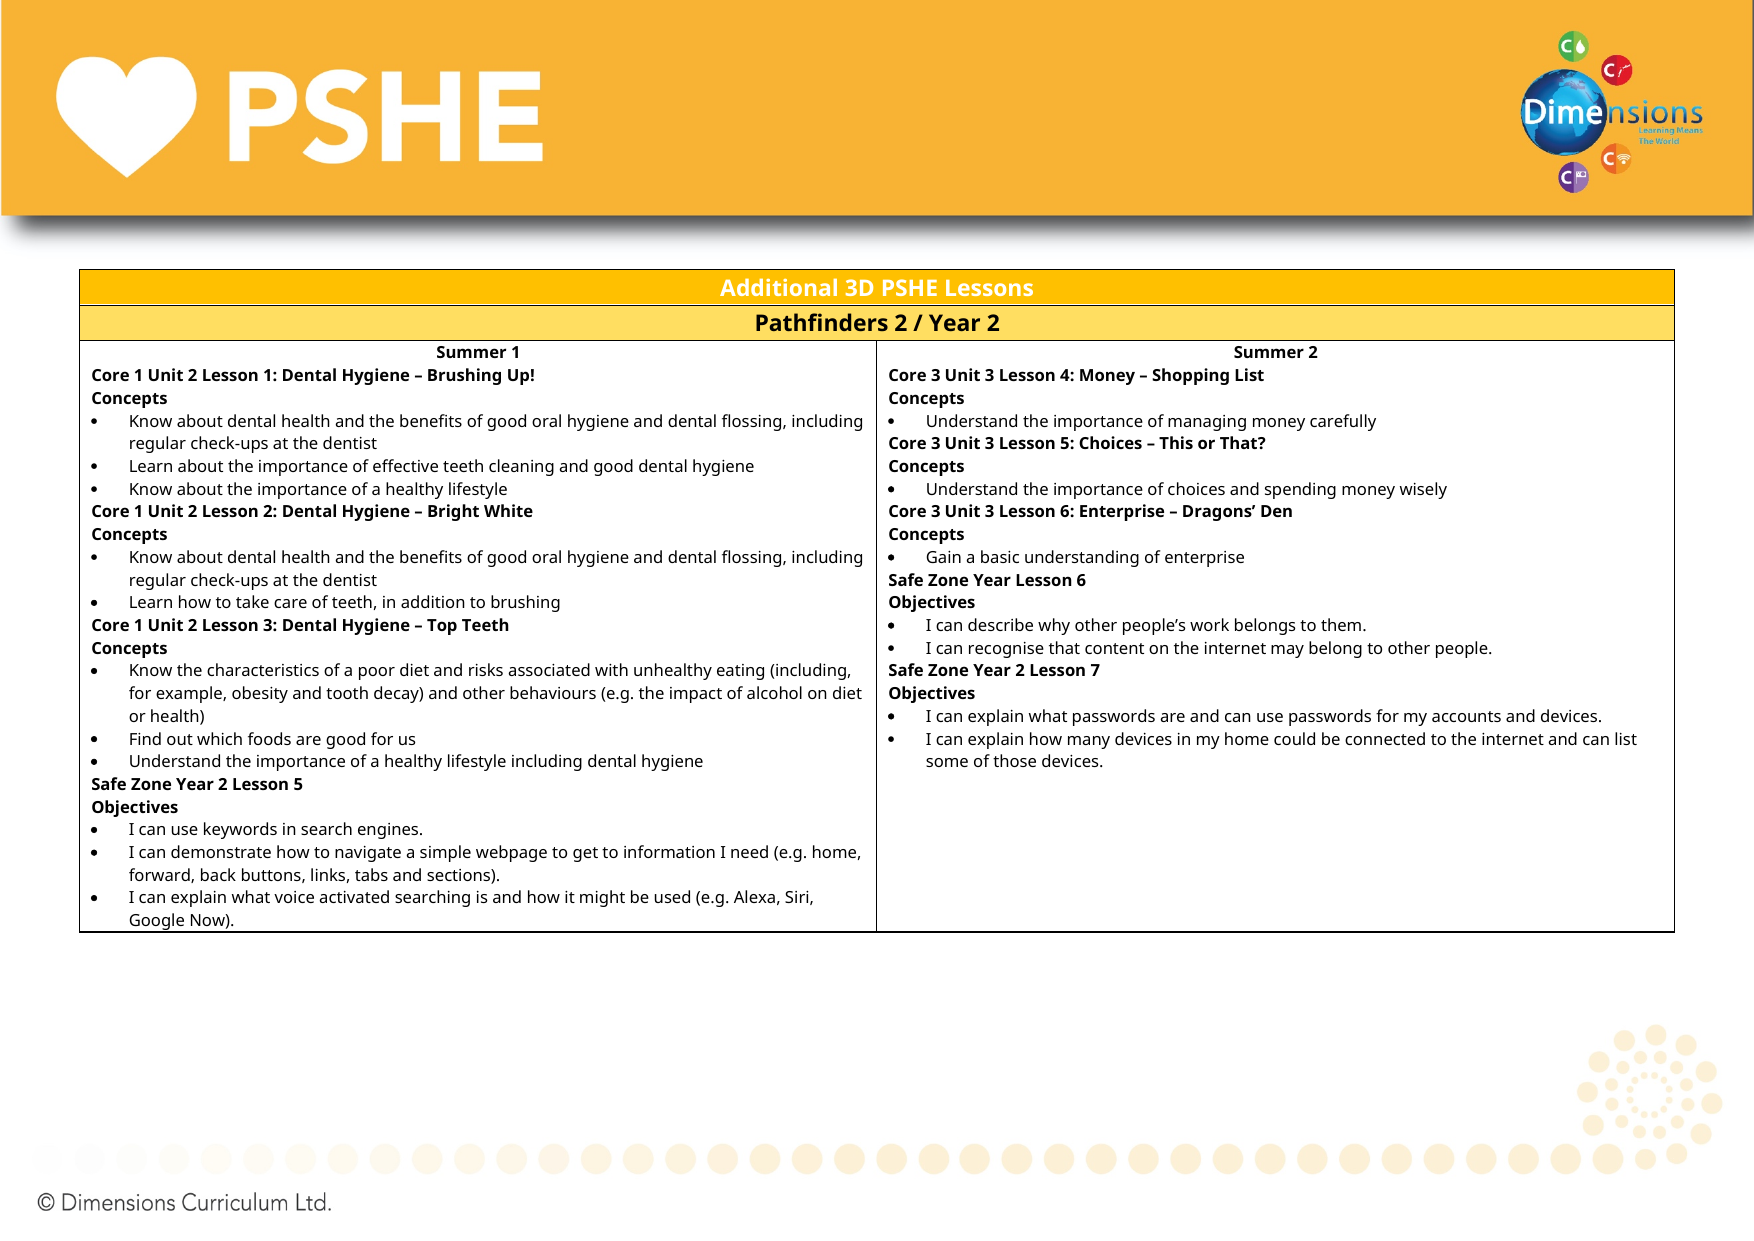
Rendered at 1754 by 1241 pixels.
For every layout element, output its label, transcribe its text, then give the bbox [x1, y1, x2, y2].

picture [0, 0, 1754, 1240]
table_header Additional 3D PSHE Lessons [80, 270, 1674, 304]
table_cell Summer 2 Core 3 Unit 3 Lesson 4: Money – Shopping List Concepts Understand the importance of managing money carefully Core 3 Unit 3 Lesson 5: Choices – This or That? Concepts Understand the importance of choices and spending money wisely Core 3 Unit 3 Lesson 6: Enterprise – Dragons’ Den Concepts Gain a basic understanding of enterprise Safe Zone Year Lesson 6 Objectives I can describe why other people’s work belongs to them. I can recognise that content on the internet may belong to other people. Safe Zone Year 2 Lesson 7 Objectives I can explain what passwords are and can use passwords for my accounts and devices. I can explain how many devices in my home could be connected to the internet and can list some of those devices. [877, 341, 1674, 931]
table_cell Pathfinders 2 / Year 2 [80, 306, 1674, 340]
table_cell Summer 1 Core 1 Unit 2 Lesson 1: Dental Hygiene – Brushing Up! Concepts Know about dental health and the benefits of good oral hygiene and dental flossing, including regular check-ups at the dentist Learn about the importance of effective teeth cleaning and good dental hygiene Know about the importance of a healthy lifestyle Core 1 Unit 2 Lesson 2: Dental Hygiene – Bright White Concepts Know about dental health and the benefits of good oral hygiene and dental flossing, including regular check-ups at the dentist Learn how to take care of teeth, in addition to brushing Core 1 Unit 2 Lesson 3: Dental Hygiene – Top Teeth Concepts Know the characteristics of a poor diet and risks associated with unhealthy eating (including, for example, obesity and tooth decay) and other behaviours (e.g. the impact of alcohol on diet or health) Find out which foods are good for us Understand the importance of a healthy lifestyle including dental hygiene Safe Zone Year 2 Lesson 5 Objectives I can use keywords in search engines. I can demonstrate how to navigate a simple webpage to get to information I need (e.g. home, forward, back buttons, links, tabs and sections). I can explain what voice activated searching is and how it might be used (e.g. Alexa, Siri, Google Now). [80, 341, 876, 931]
